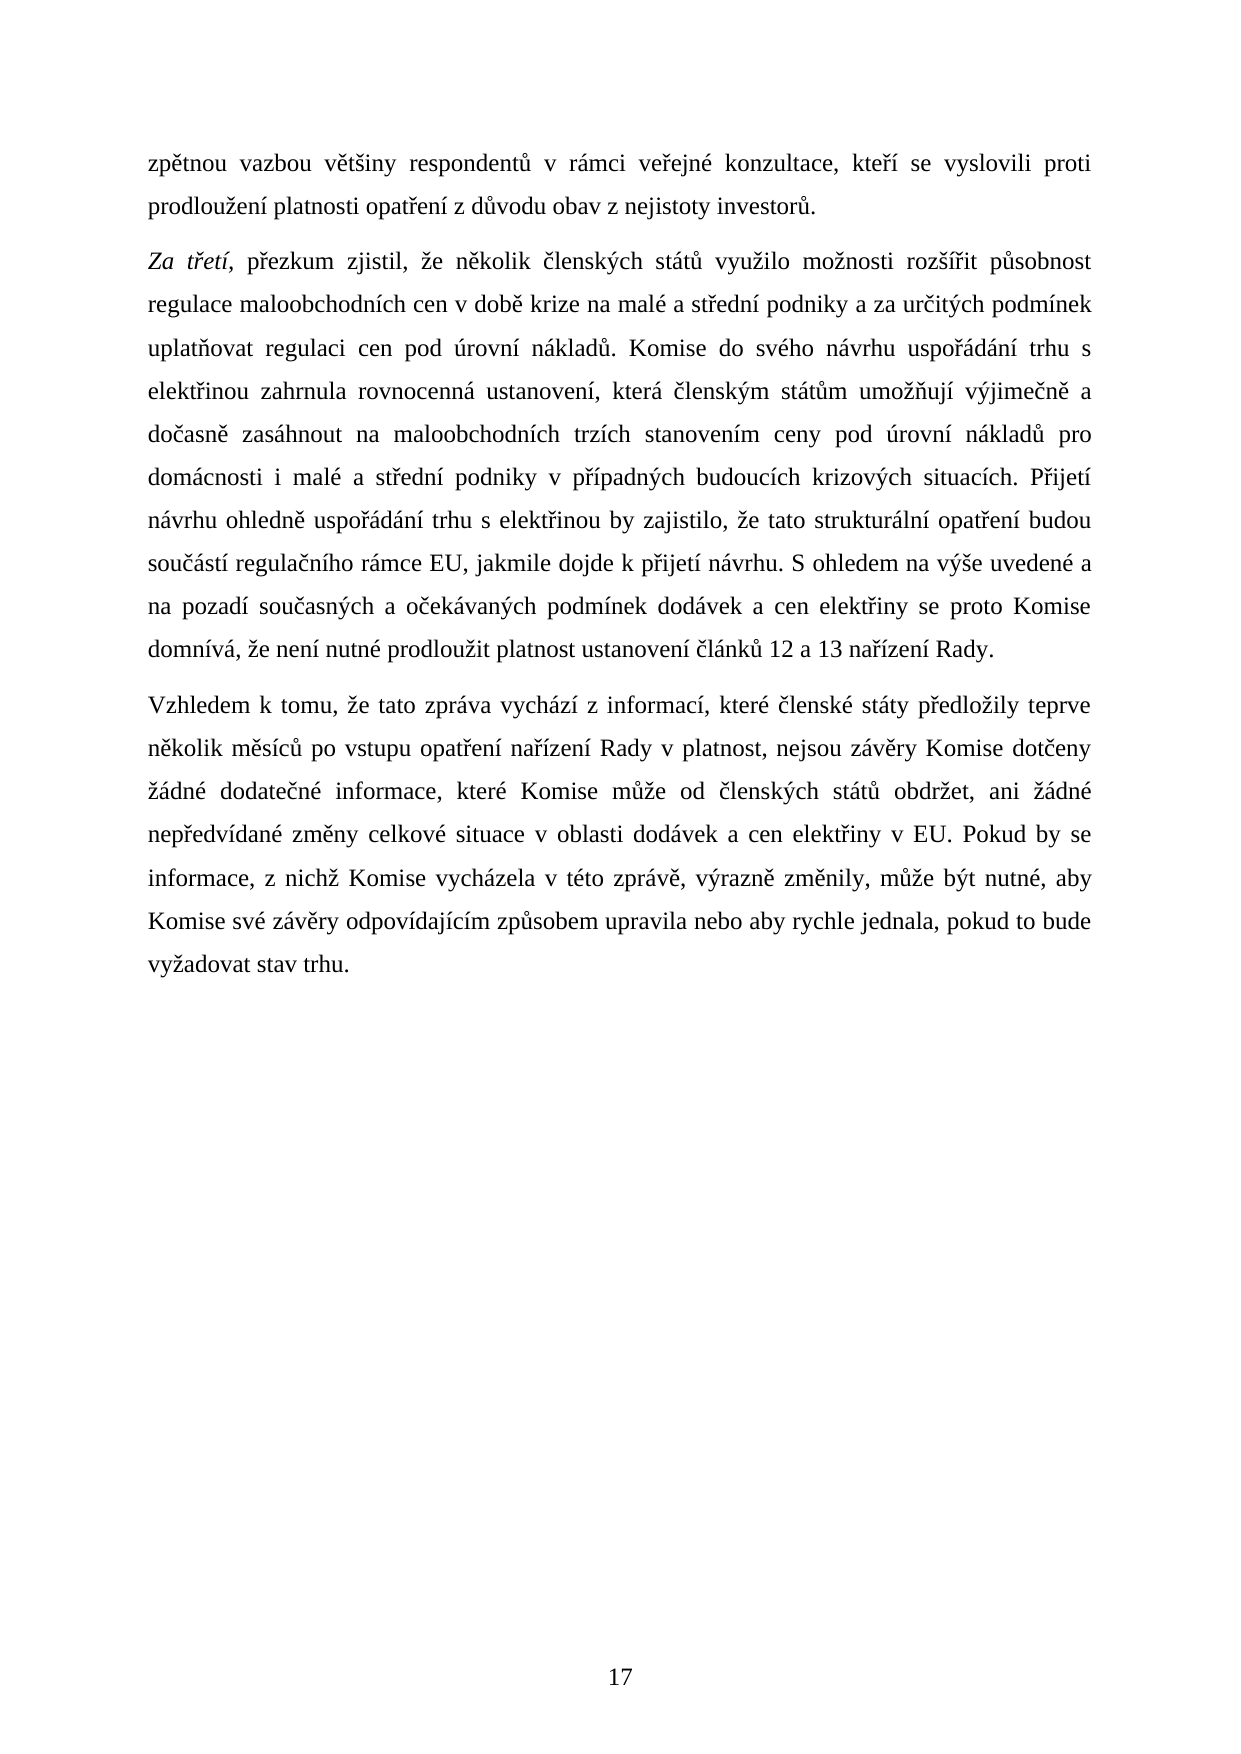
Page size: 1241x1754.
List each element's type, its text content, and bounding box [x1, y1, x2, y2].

text Vzhledem k tomu, že tato zpráva vychází z informací, které členské státy předložily teprve několik měsíců po vstupu opatření nařízení Rady v platnost, nejsou závěry Komise dotčeny žádné dodatečné informace, které Komise může od členských států obdržet, ani žádné nepředvídané změny celkové situace v oblasti dodávek a cen elektřiny v EU. Pokud by se informace, z nichž Komise vycházela v této zprávě, výrazně změnily, může být nutné, aby Komise své závěry odpovídajícím způsobem upravila nebo aby rychle jednala, pokud to bude vyžadovat stav trhu. [148, 690, 1093, 978]
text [148, 148, 1093, 219]
text Za třetí, přezkum zjistil, že několik členských států využilo možnosti rozšířit působnost regulace maloobchodních cen v době krize na malé a střední podniky a za určitých podmínek uplatňovat regulaci cen pod úrovní nákladů. Komise do svého návrhu uspořádání trhu s elektřinou zahrnula rovnocenná ustanovení, která členským státům umožňují výjimečně a dočasně zasáhnout na maloobchodních trzích stanovením ceny pod úrovní nákladů pro domácnosti i malé a střední podniky v případných budoucích krizových situacích. Přijetí návrhu ohledně uspořádání trhu s elektřinou by zajistilo, že tato strukturální opatření budou součástí regulačního rámce EU, jakmile dojde k přijetí návrhu. S ohledem na výše uvedené a na pozadí současných a očekávaných podmínek dodávek a cen elektřiny se proto Komise domnívá, že není nutné prodloužit platnost ustanovení článků 12 a 13 nařízení Rady. [148, 246, 1093, 663]
